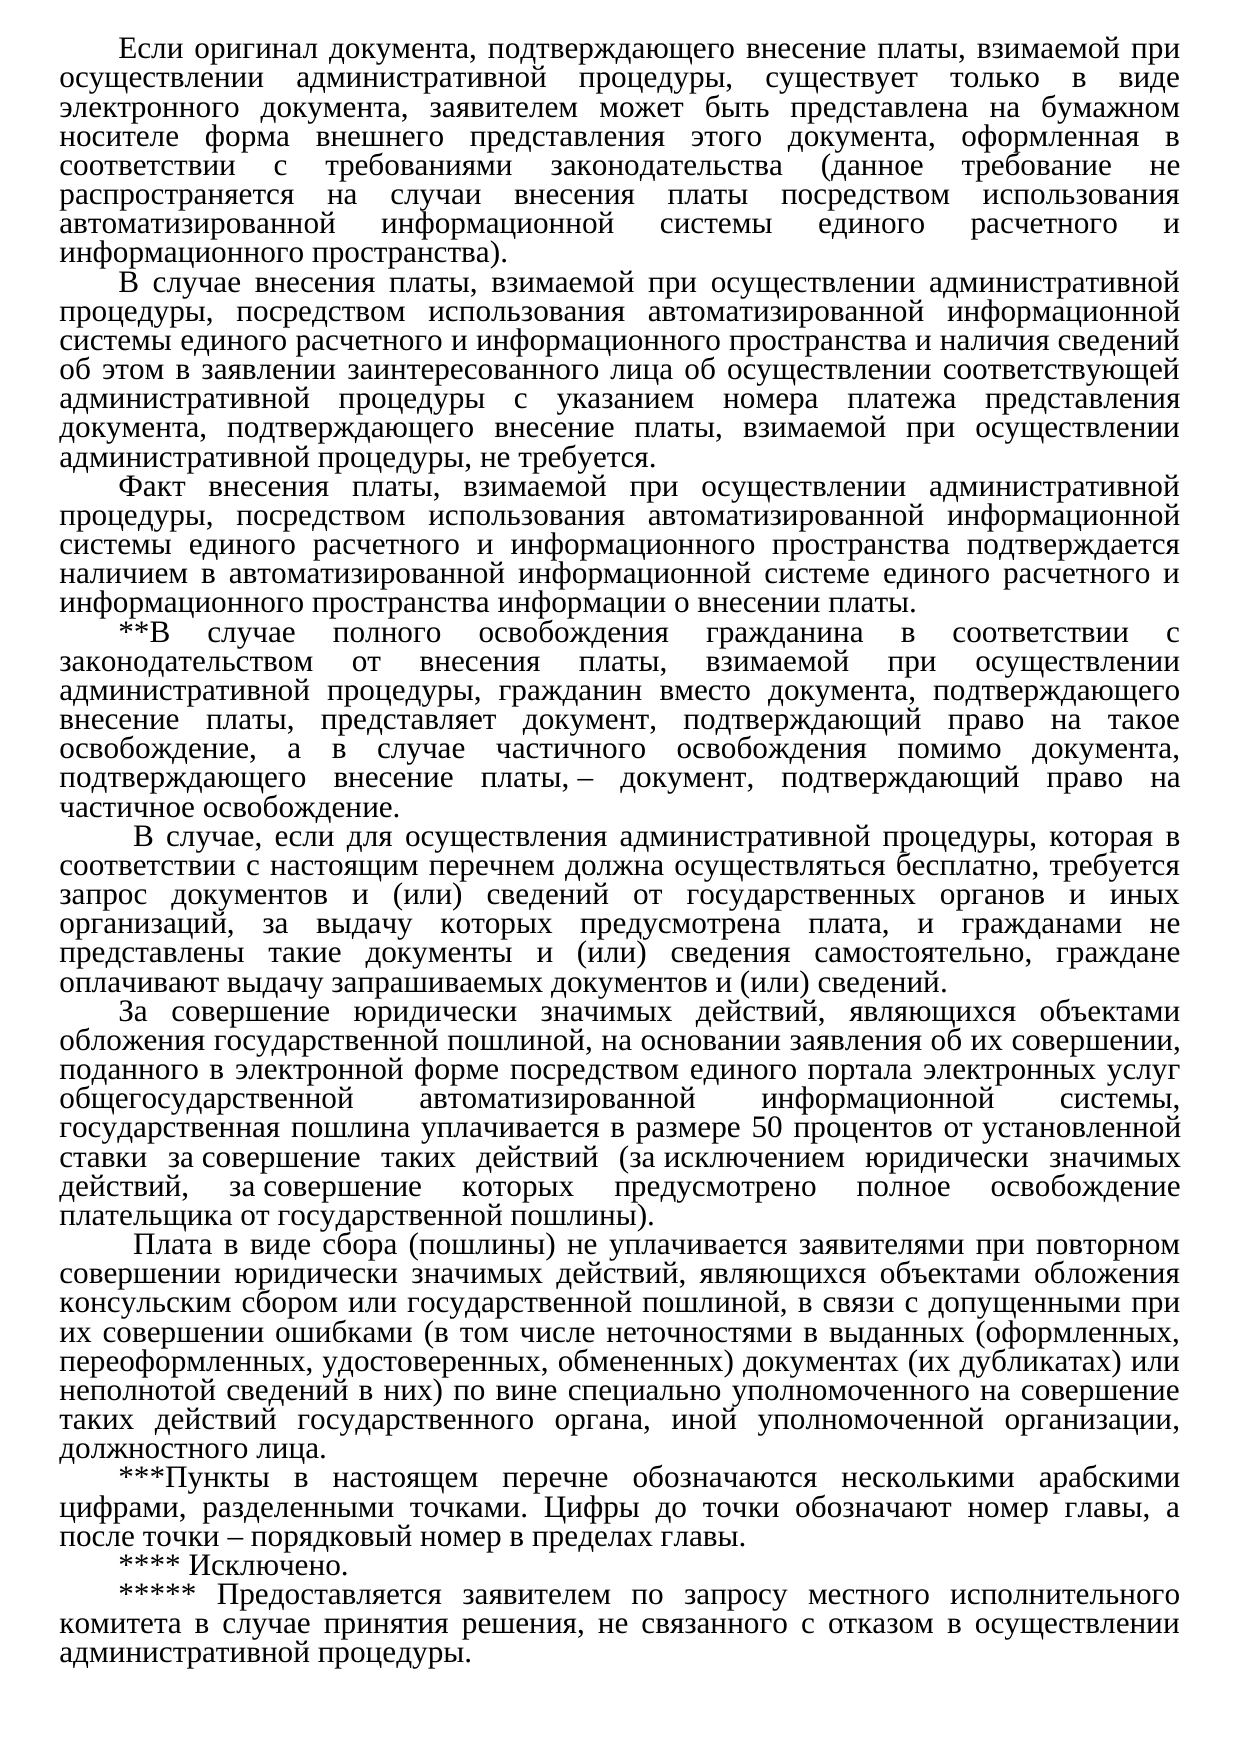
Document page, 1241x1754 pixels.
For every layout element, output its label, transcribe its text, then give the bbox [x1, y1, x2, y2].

text За совершение юридически значимых действий, являющихся объектами обложения государственной пошлиной, на основании заявления об их совершении, поданного в электронной форме посредством единого портала электронных услуг общегосударственной автоматизированной информационной системы, государственная пошлина уплачивается в размере 50 процентов от установленной ставки за совершение таких действий (за исключением юридически значимых действий, за совершение которых предусмотрено полное освобождение плательщика от государственной пошлины). [59, 998, 1181, 1231]
text В случае внесения платы, взимаемой при осуществлении административной процедуры, посредством использования автоматизированной информационной системы единого расчетного и информационного пространства и наличия сведений об этом в заявлении заинтересованного лица об осуществлении соответствующей административной процедуры с указанием номера платежа представления документа, подтверждающего внесение платы, взимаемой при осуществлении административной процедуры, не требуется. [59, 269, 1181, 473]
text **В случае полного освобождения гражданина в соответствии с законодательством от внесения платы, взимаемой при осуществлении административной процедуры, гражданин вместо документа, подтверждающего внесение платы, представляет документ, подтверждающий право на такое освобождение, а в случае частичного освобождения помимо документа, подтверждающего внесение платы, – документ, подтверждающий право на частичное освобождение. [59, 619, 1181, 823]
text Если оригинал документа, подтверждающего внесение платы, взимаемой при осуществлении административной процедуры, существует только в виде электронного документа, заявителем может быть представлена на бумажном носителе форма внешнего представления этого документа, оформленная в соответствии с требованиями законодательства (данное требование не распространяется на случаи внесения платы посредством использования автоматизированной информационной системы единого расчетного и информационного пространства). [59, 35, 1181, 269]
text Факт внесения платы, взимаемой при осуществлении административной процедуры, посредством использования автоматизированной информационной системы единого расчетного и информационного пространства подтверждается наличием в автоматизированной информационной системе единого расчетного и информационного пространства информации о внесении платы. [59, 473, 1181, 619]
text Плата в виде сбора (пошлины) не уплачивается заявителями при повторном совершении юридически значимых действий, являющихся объектами обложения консульским сбором или государственной пошлиной, в связи с допущенными при их совершении ошибками (в том числе неточностями в выданных (оформленных, переоформленных, удостоверенных, обмененных) документах (их дубликатах) или неполнотой сведений в них) по вине специально уполномоченного на совершение таких действий государственного органа, иной уполномоченной организации, должностного лица. [59, 1231, 1181, 1464]
text ***Пункты в настоящем перечне обозначаются несколькими арабскими цифрами, разделенными точками. Цифры до точки обозначают номер главы, а после точки – порядковый номер в пределах главы. [59, 1464, 1181, 1552]
text **** Исключено. [59, 1552, 1181, 1581]
text В случае, если для осуществления административной процедуры, которая в соответствии с настоящим перечнем должна осуществляться бесплатно, требуется запрос документов и (или) сведений от государственных органов и иных организаций, за выдачу которых предусмотрена плата, и гражданами не представлены такие документы и (или) сведения самостоятельно, граждане оплачивают выдачу запрашиваемых документов и (или) сведений. [59, 823, 1181, 998]
text ***** Предоставляется заявителем по запросу местного исполнительного комитета в случае принятия решения, не связанного с отказом в осуществлении административной процедуры. [59, 1581, 1181, 1669]
